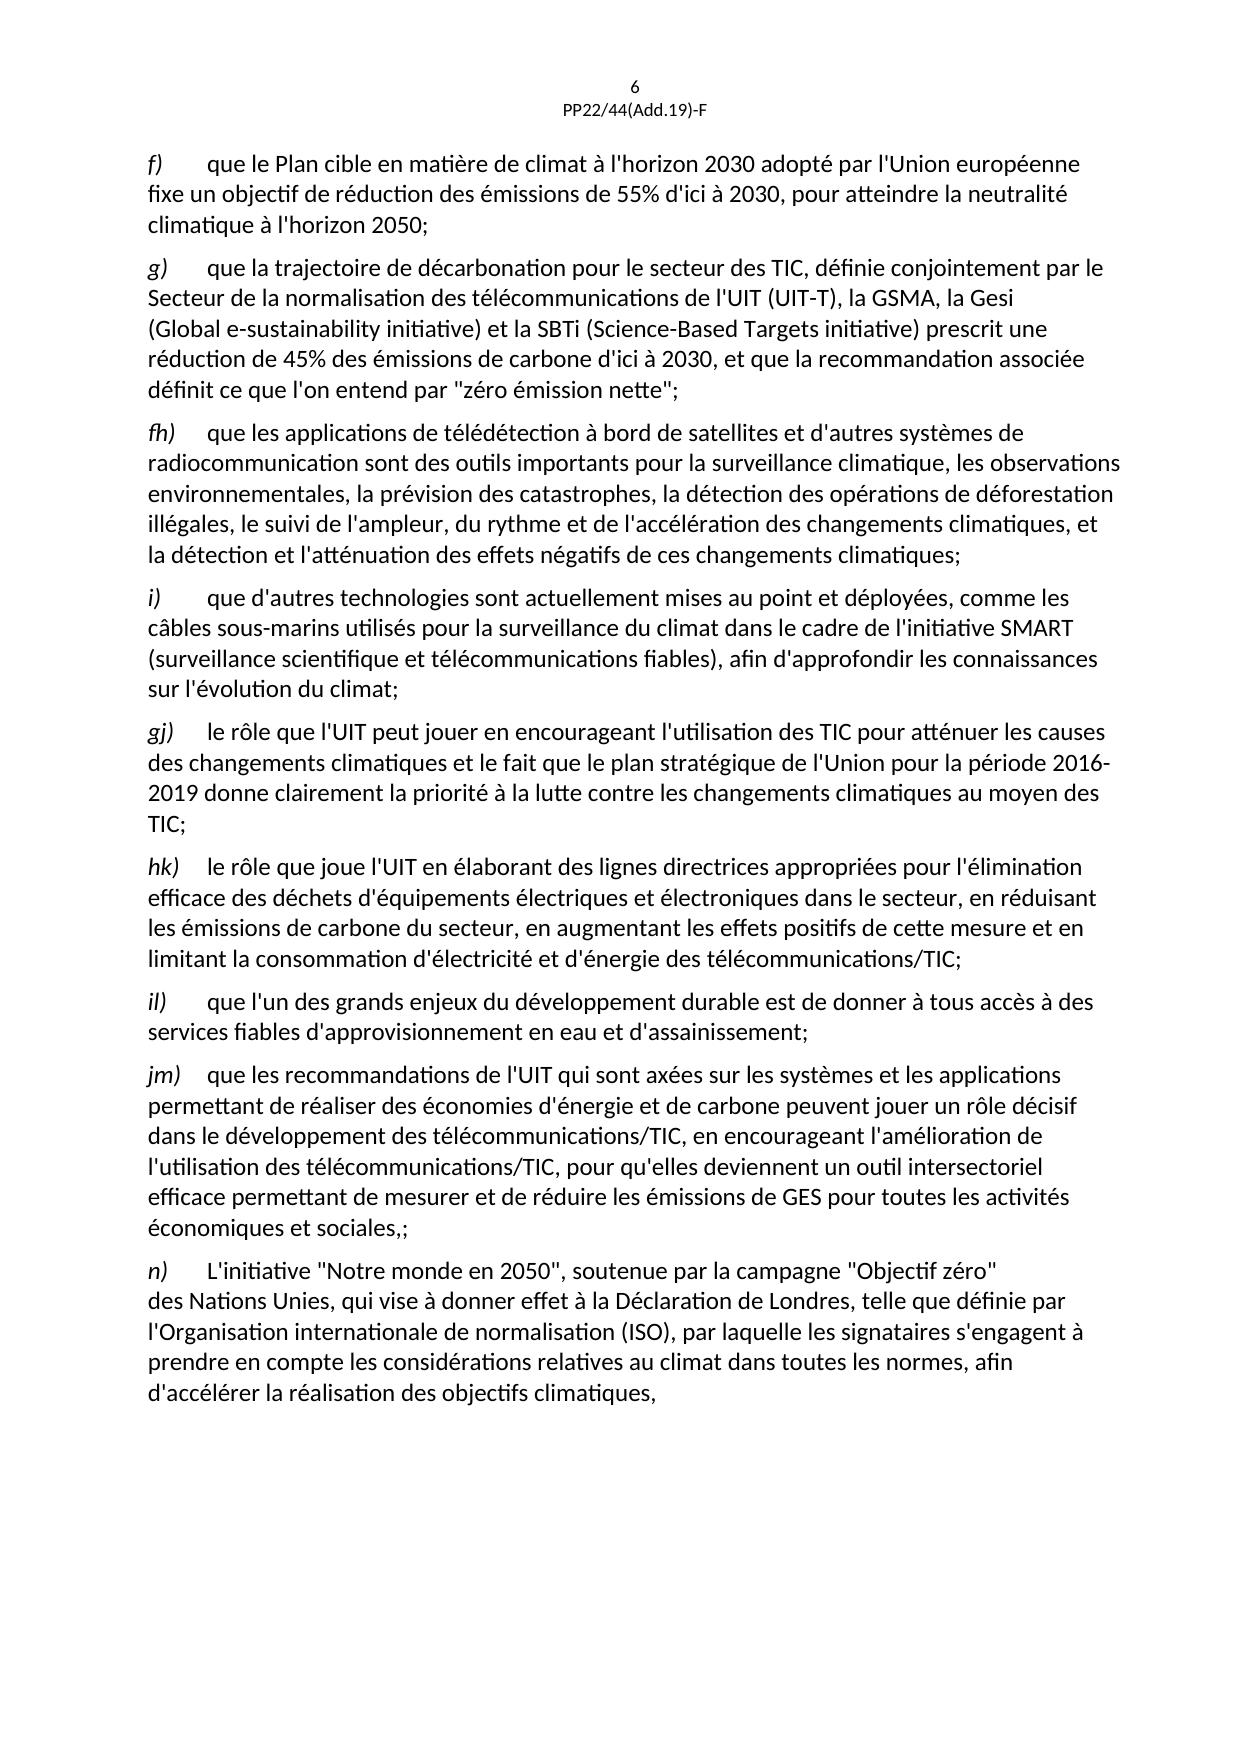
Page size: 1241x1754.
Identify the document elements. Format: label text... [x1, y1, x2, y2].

text ) que les applications de télédétection à bord de satellites et d'autres systèmes de radiocommunication sont des outils importants pour la surveillance climatique, les observations environnementales, la prévision des catastrophes, la détection des opérations de déforestation illégales et la détection et l'atténuation des effets négatifs des changements; [148, 417, 1122, 569]
text ) le rôle que l'UIT peut jouer en encourageant l'utilisation des TIC pour atténuer les causes des changements climatiques et le fait que le plan stratégique de l'Union pour la période 2016-2019 donne clairement la priorité à la lutte contre les changements climatiques au moyen des TIC; [148, 717, 1122, 839]
text ) le rôle que joue l'UIT en élaborant des lignes directrices appropriées pour l'élimination efficace des déchets électroniques des télécommunications/TIC; [148, 851, 1122, 973]
text ) que les recommandations de l'UIT qui sont axées sur les systèmes et les applications permettant de réaliser des économies d'énergie peuvent jouer un rôle décisif dans le développement des télécommunications/TIC, en encourageant l'amélioration de l'utilisation des télécommunications/TIC, pour qu'elles deviennent un outil intersectoriel efficace permettant de mesurer et de réduire les émissions de GES pour toutes les activités économiques et sociales [148, 1059, 1122, 1242]
text ) que l'un des grands enjeux du développement durable est de donner à tous accès à des services fiables d'approvisionnement en eau et d'assainissement; [148, 986, 1122, 1047]
